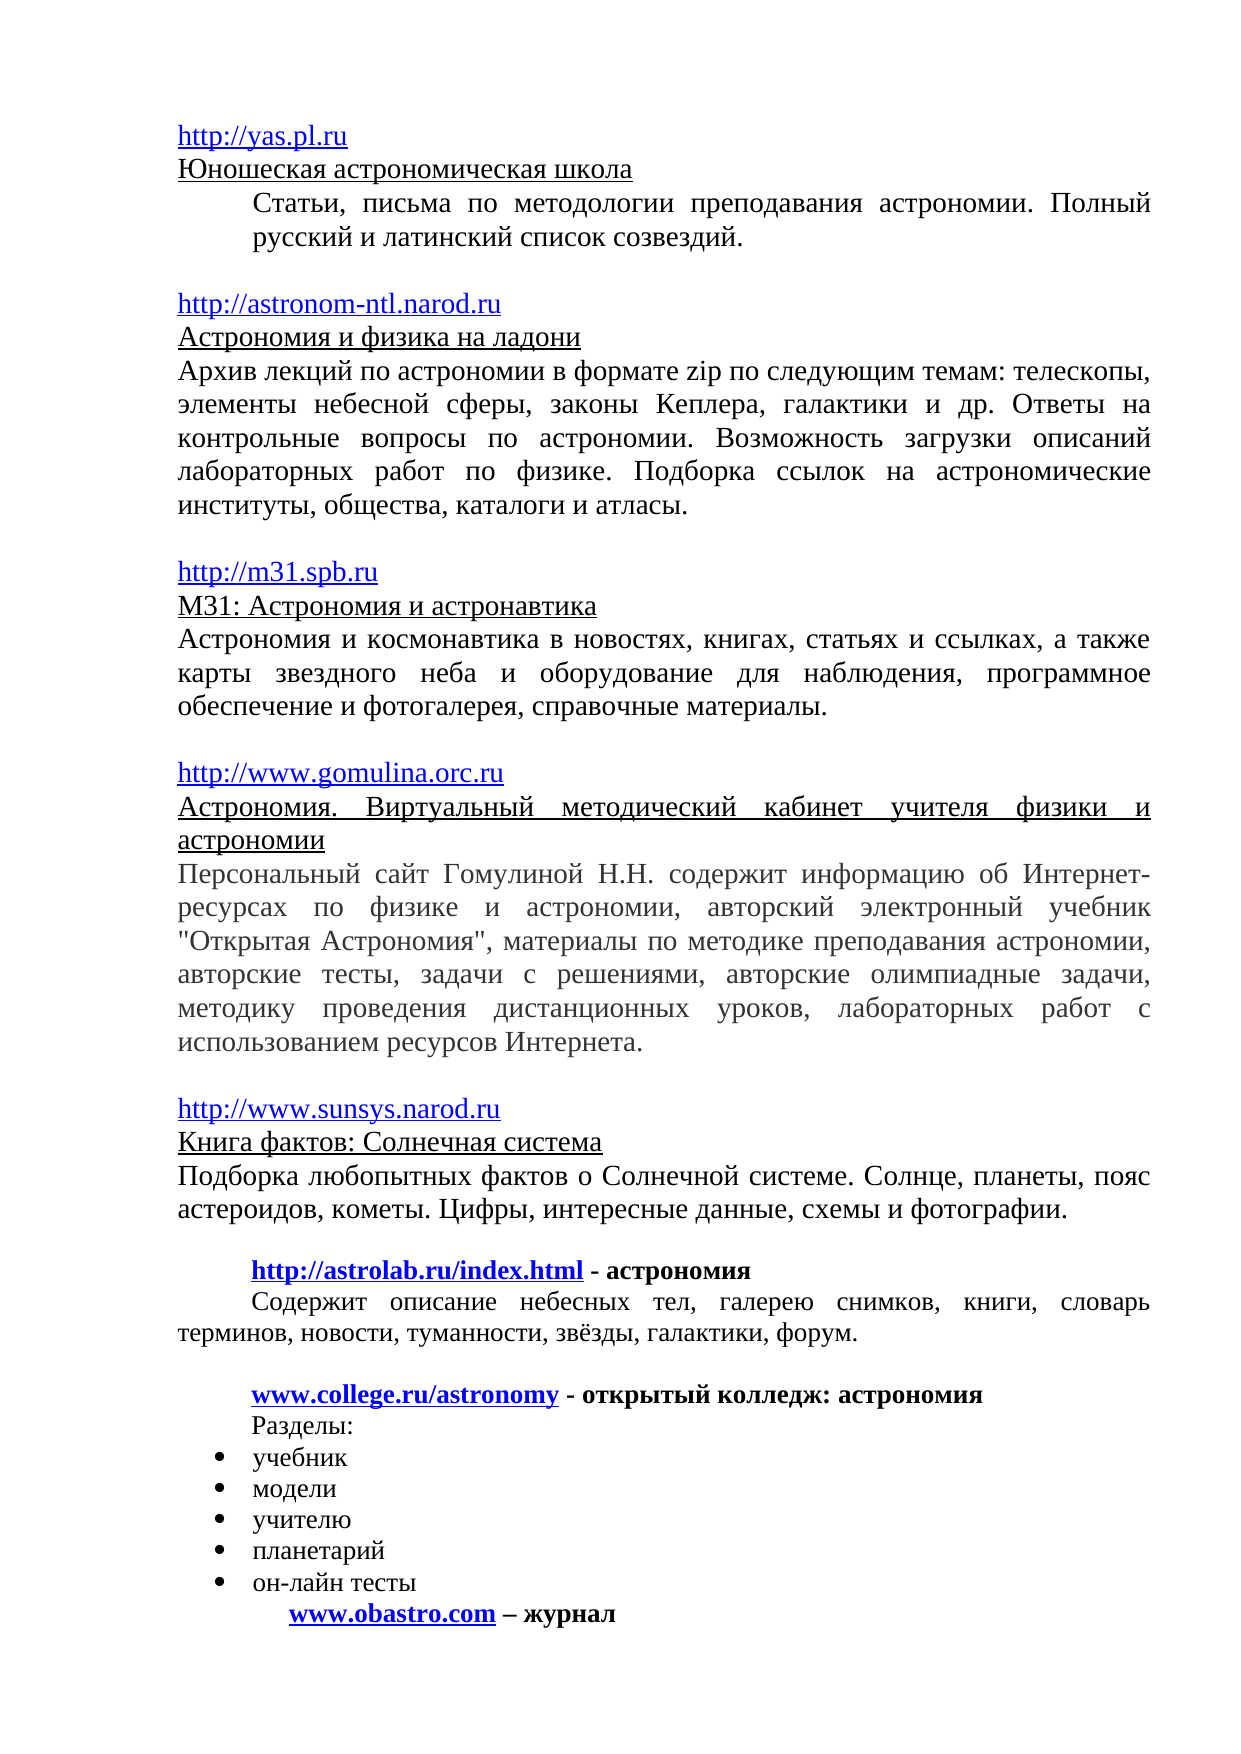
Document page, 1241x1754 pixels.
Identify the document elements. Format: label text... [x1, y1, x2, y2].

text Юношеская астрономическая школа [177, 152, 1152, 185]
list учебник [215, 1441, 1152, 1472]
text Астрономия. Виртуальный методический кабинет учителя физики и астрономии [177, 789, 1152, 856]
text Книга фактов: Солнечная система [177, 1124, 1152, 1158]
text Архив лекций по астрономии в формате zip по следующим темам: телескопы, элементы небесной сферы, законы Кеплера, галактики и др. Ответы на контрольные вопросы по астрономии. Возможность загрузки описаний лабораторных работ по физике. Подборка ссылок на астрономические институты, общества, каталоги и атласы. [177, 353, 1152, 521]
text Подборка любопытных фактов о Солнечной системе. Солнце, планеты, пояс астероидов, кометы. Цифры, интересные данные, схемы и фотографии. [177, 1158, 1152, 1225]
text Астрономия и космонавтика в новостях, книгах, статьях и ссылках, а также карты звездного неба и оборудование для наблюдения, программное обеспечение и фотогалерея, справочные материалы. [177, 621, 1152, 722]
list планетарий [215, 1534, 1152, 1566]
text http://astrolab.ru/index.html - астрономия [177, 1254, 1152, 1285]
text http://astronom-ntl.narod.ru [177, 286, 1152, 319]
text Персональный сайт Гомулиной Н.Н. содержит информацию об Интернет-ресурсах по физике и астрономии, авторский электронный учебник "Открытая Астрономия", материалы по методике преподавания астрономии, авторские тесты, задачи с решениями, авторские олимпиадные задачи, методику проведения дистанционных уроков, лабораторных работ с использованием ресурсов Интернета. [177, 856, 1152, 1057]
text Содержит описание небесных тел, галерею снимков, книги, словарь терминов, новости, туманности, звёзды, галактики, форум. [177, 1285, 1152, 1347]
text Астрономия и физика на ладони [177, 319, 1152, 353]
list учителю [215, 1503, 1152, 1534]
text Разделы: [177, 1409, 1152, 1441]
text http://yas.pl.ru [177, 118, 1152, 152]
text http://m31.spb.ru [177, 554, 1152, 588]
text http://www.gomulina.orc.ru [177, 755, 1152, 789]
text www.obastro.com – журнал [215, 1597, 1152, 1628]
text http://www.sunsys.narod.ru [177, 1091, 1152, 1124]
list модели [215, 1472, 1152, 1503]
text Статьи, письма по методологии преподавания астрономии. Полный русский и латинский список созвездий. [252, 185, 1152, 252]
text М31: Астрономия и астронавтика [177, 588, 1152, 621]
list он-лайн тесты [215, 1566, 1152, 1597]
text www.college.ru/astronomy - открытый колледж: астрономия [177, 1378, 1152, 1409]
